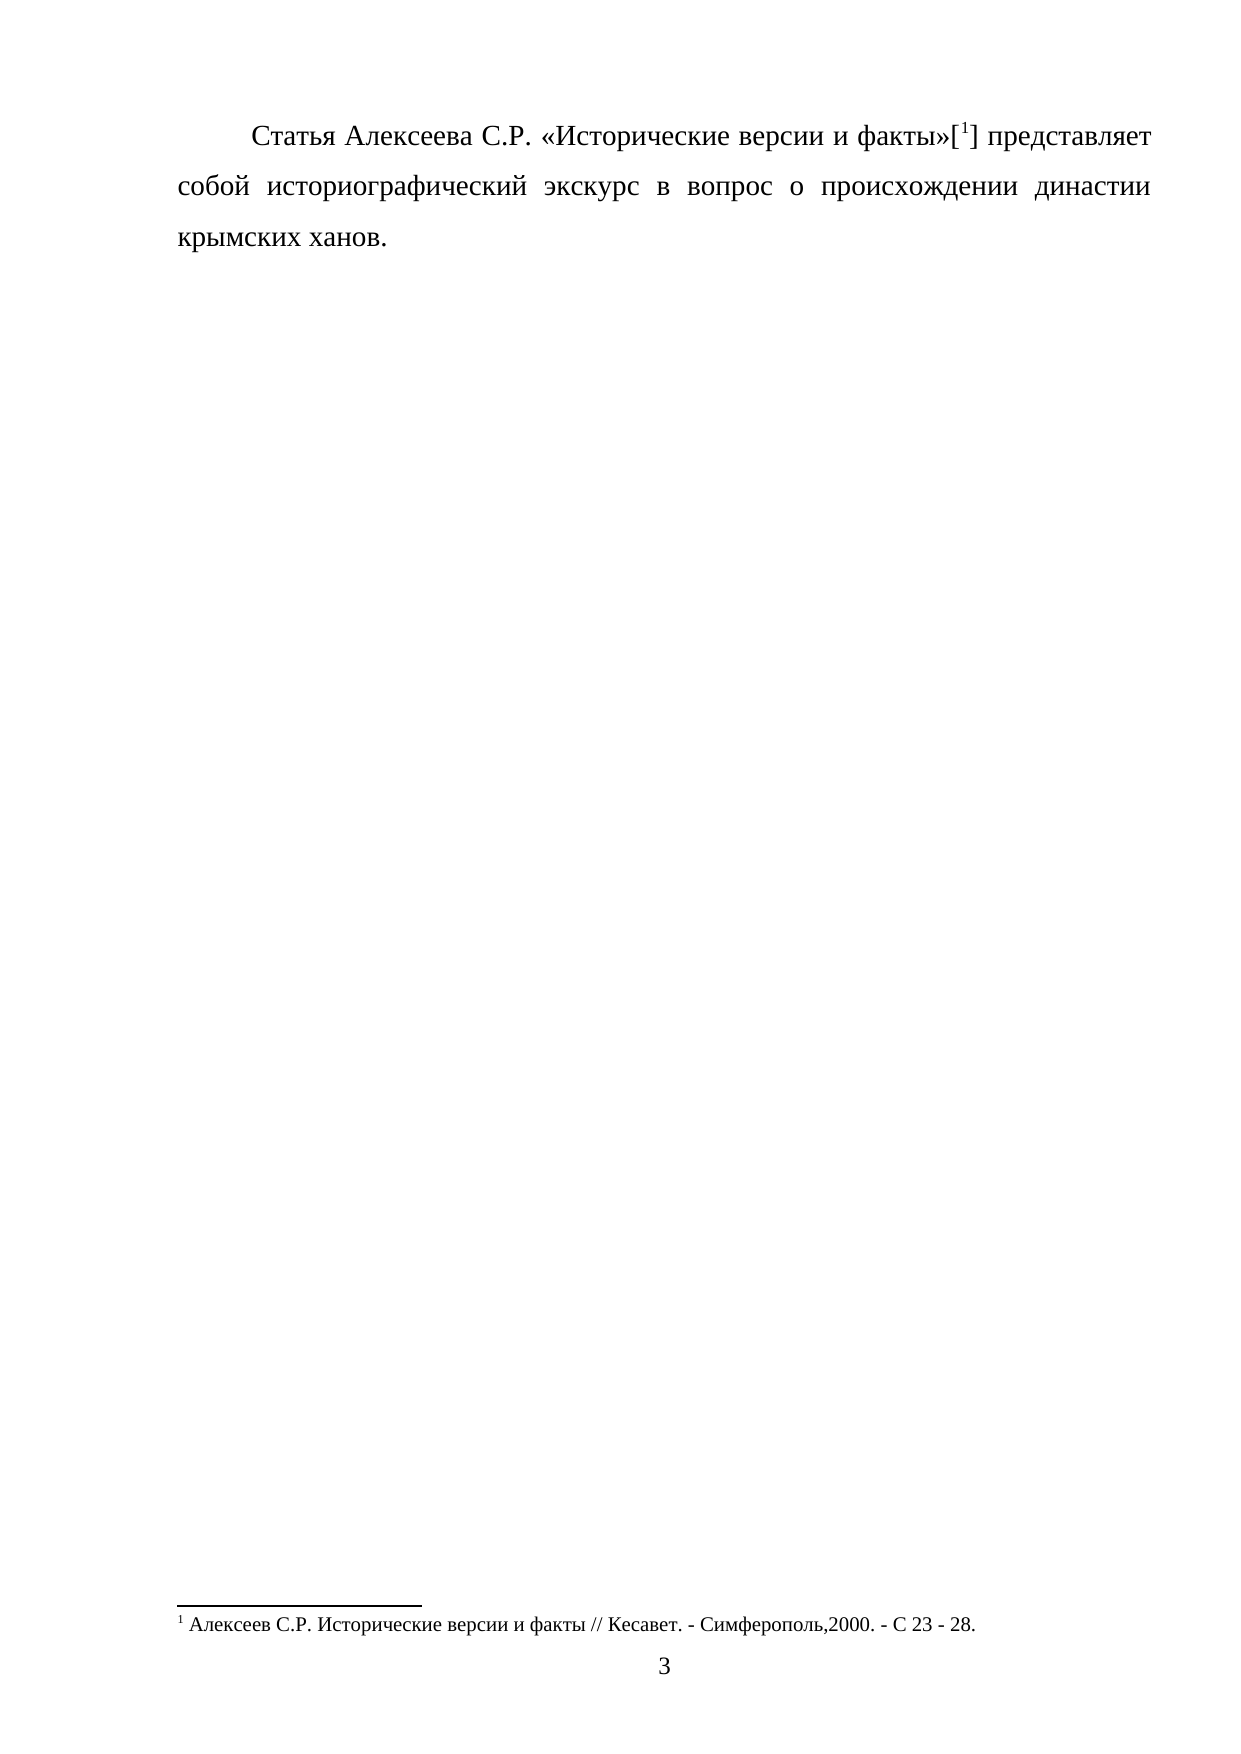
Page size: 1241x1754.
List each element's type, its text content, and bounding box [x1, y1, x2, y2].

text Статья Алексеева С.Р. «Исторические версии и факты»[] представляет собой историографический экскурс в вопрос о происхождении династии крымских ханов. [177, 118, 1152, 252]
